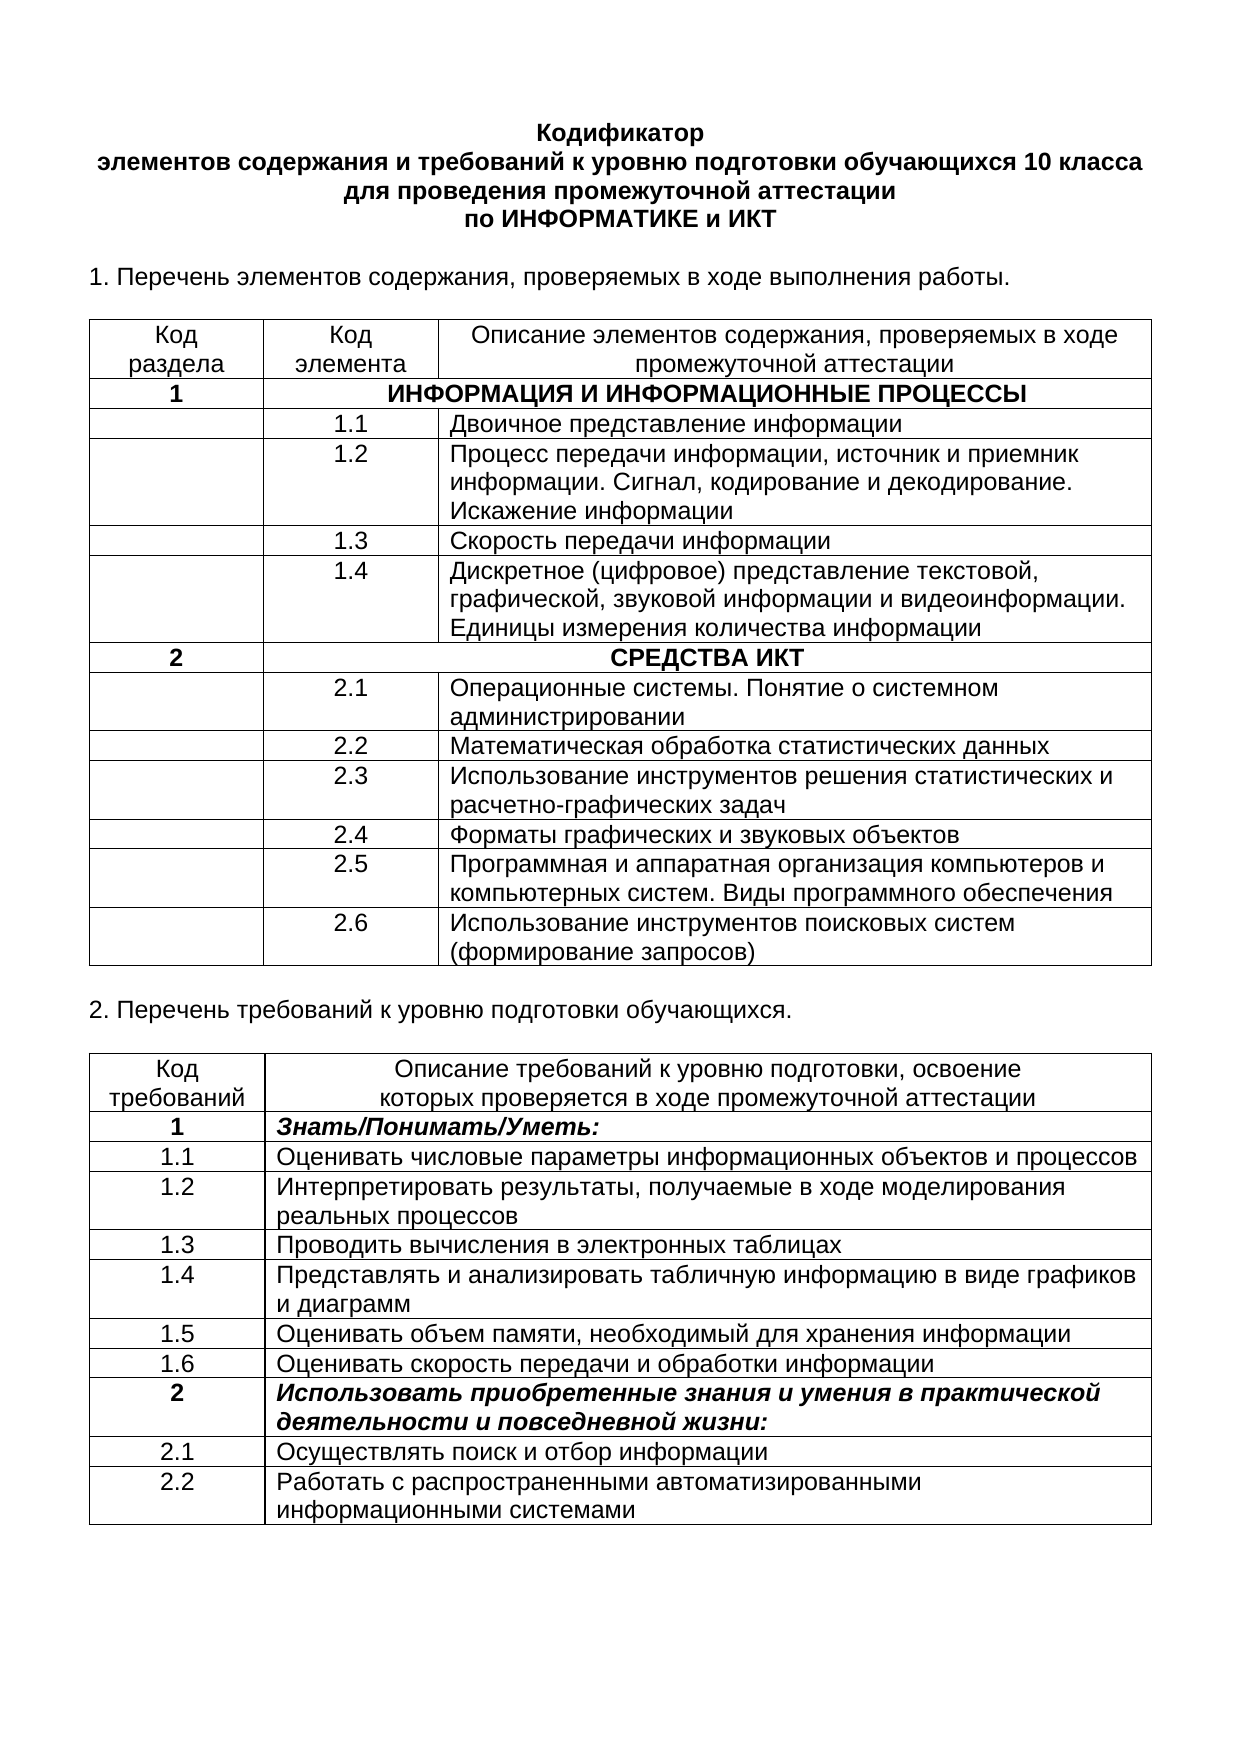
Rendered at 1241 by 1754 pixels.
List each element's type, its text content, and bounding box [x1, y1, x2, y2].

table_cell 1.3 [90, 1230, 264, 1259]
table_header Описание требований к уровню подготовки, освоение которых проверяется в ходе промежуточной аттестации [266, 1054, 1151, 1111]
table_cell Оценивать скорость передачи и обработки информации [266, 1349, 1151, 1377]
table_cell 2.6 [264, 908, 438, 965]
table_cell 2.1 [90, 1437, 264, 1466]
table_cell 2.3 [264, 761, 438, 818]
table_cell Использование инструментов решения статистических и расчетно-графических задач [439, 761, 1151, 818]
table_cell 1.4 [264, 556, 438, 642]
table_header Код раздела [90, 320, 263, 378]
table_cell Процесс передачи информации, источник и приемник информации. Сигнал, кодирование и декодирование. Искажение информации [439, 439, 1151, 525]
text по ИНФОРМАТИКЕ и ИКТ [89, 204, 1152, 233]
table_header Код элемента [264, 320, 438, 378]
table_cell Дискретное (цифровое) представление текстовой, графической, звуковой информации и видеоинформации. Единицы измерения количества информации [439, 556, 1151, 642]
table_cell 1.3 [264, 526, 438, 554]
text 1. Перечень элементов содержания, проверяемых в ходе выполнения работы. [89, 262, 1152, 291]
table_cell [90, 761, 263, 818]
table_cell Программная и аппаратная организация компьютеров и компьютерных систем. Виды программного обеспечения [439, 849, 1151, 907]
table_cell Скорость передачи информации [439, 526, 1151, 554]
table_cell 1.1 [90, 1142, 264, 1171]
table_cell [90, 439, 263, 525]
table_cell [90, 526, 263, 554]
table_cell ИНФОРМАЦИЯ И ИНФОРМАЦИОННЫЕ ПРОЦЕССЫ [264, 379, 1151, 408]
table_cell 1.6 [90, 1349, 264, 1377]
table_cell 1.5 [90, 1319, 264, 1347]
table_header Код требований [90, 1054, 264, 1111]
table_cell [90, 673, 263, 730]
text Кодификатор [89, 118, 1152, 147]
table_cell 1.4 [90, 1260, 264, 1318]
text элементов содержания и требований к уровню подготовки обучающихся 10 класса [89, 147, 1152, 176]
table_cell Форматы графических и звуковых объектов [439, 820, 1151, 848]
table_cell СРЕДСТВА ИКТ [264, 643, 1151, 672]
table_cell [90, 409, 263, 437]
table_cell [90, 849, 263, 907]
table_header Описание элементов содержания, проверяемых в ходе промежуточной аттестации [439, 320, 1151, 378]
table_cell Работать с распространенными автоматизированными информационными системами [266, 1467, 1151, 1524]
table_cell 1 [90, 1112, 264, 1141]
table_cell Двоичное представление информации [439, 409, 1151, 437]
table_cell Интерпретировать результаты, получаемые в ходе моделирования реальных процессов [266, 1172, 1151, 1229]
table_cell 1.2 [90, 1172, 264, 1229]
table_cell Представлять и анализировать табличную информацию в виде графиков и диаграмм [266, 1260, 1151, 1318]
table_cell 2.2 [90, 1467, 264, 1524]
table_cell Проводить вычисления в электронных таблицах [266, 1230, 1151, 1259]
table_cell Использование инструментов поисковых систем (формирование запросов) [439, 908, 1151, 965]
table_cell 2 [90, 1378, 264, 1436]
table_cell 2.2 [264, 731, 438, 760]
table_cell 2.5 [264, 849, 438, 907]
table_cell Математическая обработка статистических данных [439, 731, 1151, 760]
table_cell Использовать приобретенные знания и умения в практической деятельности и повседневной жизни: [266, 1378, 1151, 1436]
table_cell [90, 731, 263, 760]
table_cell 1 [90, 379, 263, 408]
table_cell [90, 908, 263, 965]
table_cell 2 [90, 643, 263, 672]
table_cell Оценивать числовые параметры информационных объектов и процессов [266, 1142, 1151, 1171]
text 2. Перечень требований к уровню подготовки обучающихся. [89, 995, 1152, 1024]
table_cell 2.1 [264, 673, 438, 730]
table_cell Операционные системы. Понятие о системном администрировании [439, 673, 1151, 730]
table_cell Осуществлять поиск и отбор информации [266, 1437, 1151, 1466]
table_cell [90, 556, 263, 642]
table_cell Знать/Понимать/Уметь: [266, 1112, 1151, 1141]
table_cell Оценивать объем памяти, необходимый для хранения информации [266, 1319, 1151, 1347]
table_cell 1.1 [264, 409, 438, 437]
text для проведения промежуточной аттестации [89, 176, 1152, 204]
table_cell 2.4 [264, 820, 438, 848]
table_cell 1.2 [264, 439, 438, 525]
table_cell [90, 820, 263, 848]
